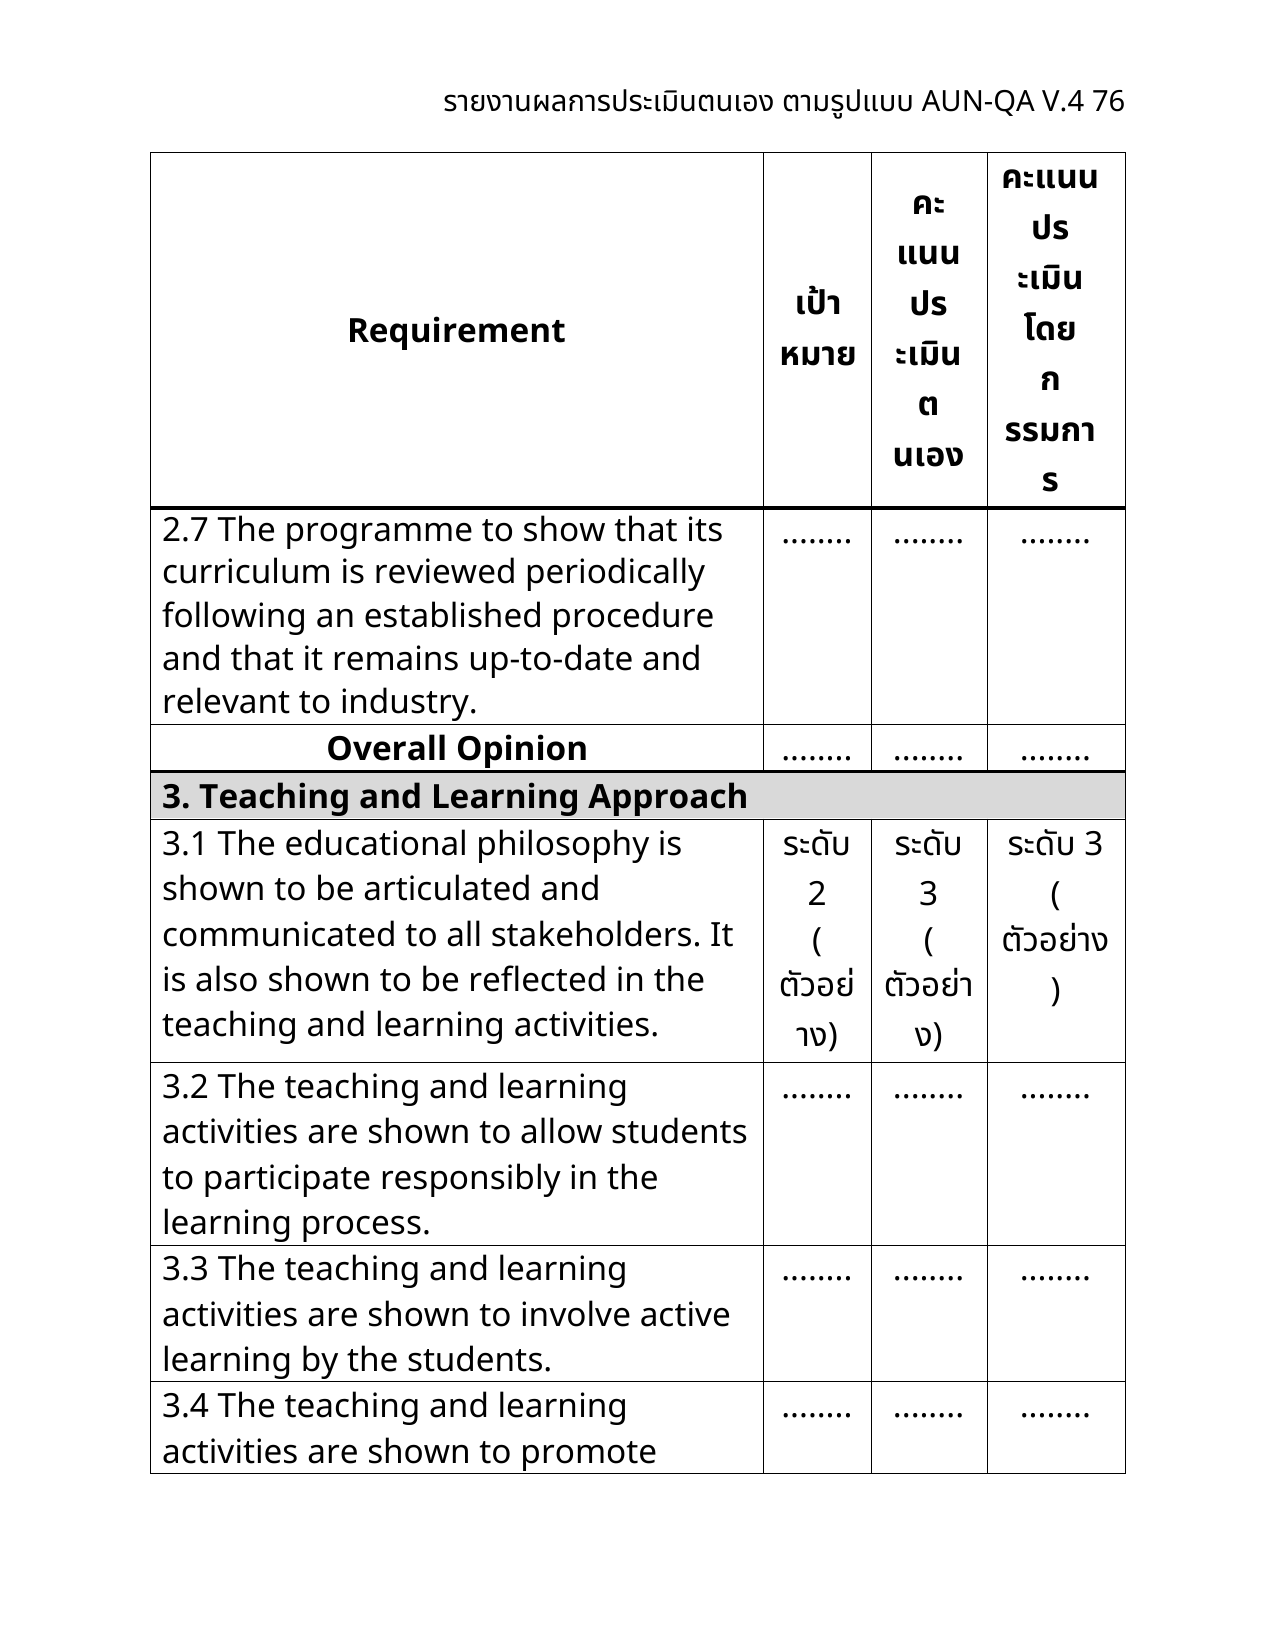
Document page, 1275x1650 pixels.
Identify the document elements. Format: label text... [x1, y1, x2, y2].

table_cell 3.1 The educational philosophy is shown to be articulated and communicated to all stakeholders. It is also shown to be reflected in the teaching and learning activities. [151, 820, 763, 1062]
table_cell ........ [764, 510, 871, 723]
table_header คะแนนประเมิน ตนเอง [872, 153, 987, 506]
table_cell 3.4 The teaching and learning activities are shown to promote learning, learning how to learn, and instilling in students a commitment for life-long learning (e.g., commitment to critical inquiry, information-processing skills, and a willingness to experiment with new ideas and practices). [151, 1382, 763, 1473]
table_cell 2.7 The programme to show that its curriculum is reviewed periodically following an established procedure and that it remains up-to-date and relevant to industry. [151, 510, 763, 723]
table_cell ระดับ 2 (ตัวอย่าง) [764, 820, 871, 1062]
table_cell ........ [764, 725, 871, 770]
table_cell ........ [988, 510, 1125, 723]
table_cell ........ [764, 1063, 871, 1244]
table_header เป้าหมาย [764, 153, 871, 506]
table_cell ........ [988, 1382, 1125, 1473]
table_cell 3.2 The teaching and learning activities are shown to allow students to participate responsibly in the learning process. [151, 1063, 763, 1244]
table_cell 3. Teaching and Learning Approach [151, 773, 1125, 818]
table_cell ........ [988, 1063, 1125, 1244]
table_cell ........ [872, 1382, 987, 1473]
table_cell ........ [872, 1063, 987, 1244]
table_cell ........ [764, 1246, 871, 1381]
table_cell ........ [872, 510, 987, 723]
table_cell 3.3 The teaching and learning activities are shown to involve active learning by the students. [151, 1246, 763, 1381]
table_cell ........ [872, 725, 987, 770]
table_cell Overall Opinion [151, 725, 763, 770]
table_cell ........ [988, 1246, 1125, 1381]
table_cell ........ [764, 1382, 871, 1473]
table_cell ........ [988, 725, 1125, 770]
table_cell ........ [872, 1246, 987, 1381]
table_header คะแนน ประเมินโดย กรรมการ [988, 153, 1125, 506]
table_cell ระดับ 3 (ตัวอย่าง) [872, 820, 987, 1062]
table_cell ระดับ 3 (ตัวอย่าง) [988, 820, 1125, 1062]
table_header Requirement [151, 153, 763, 506]
